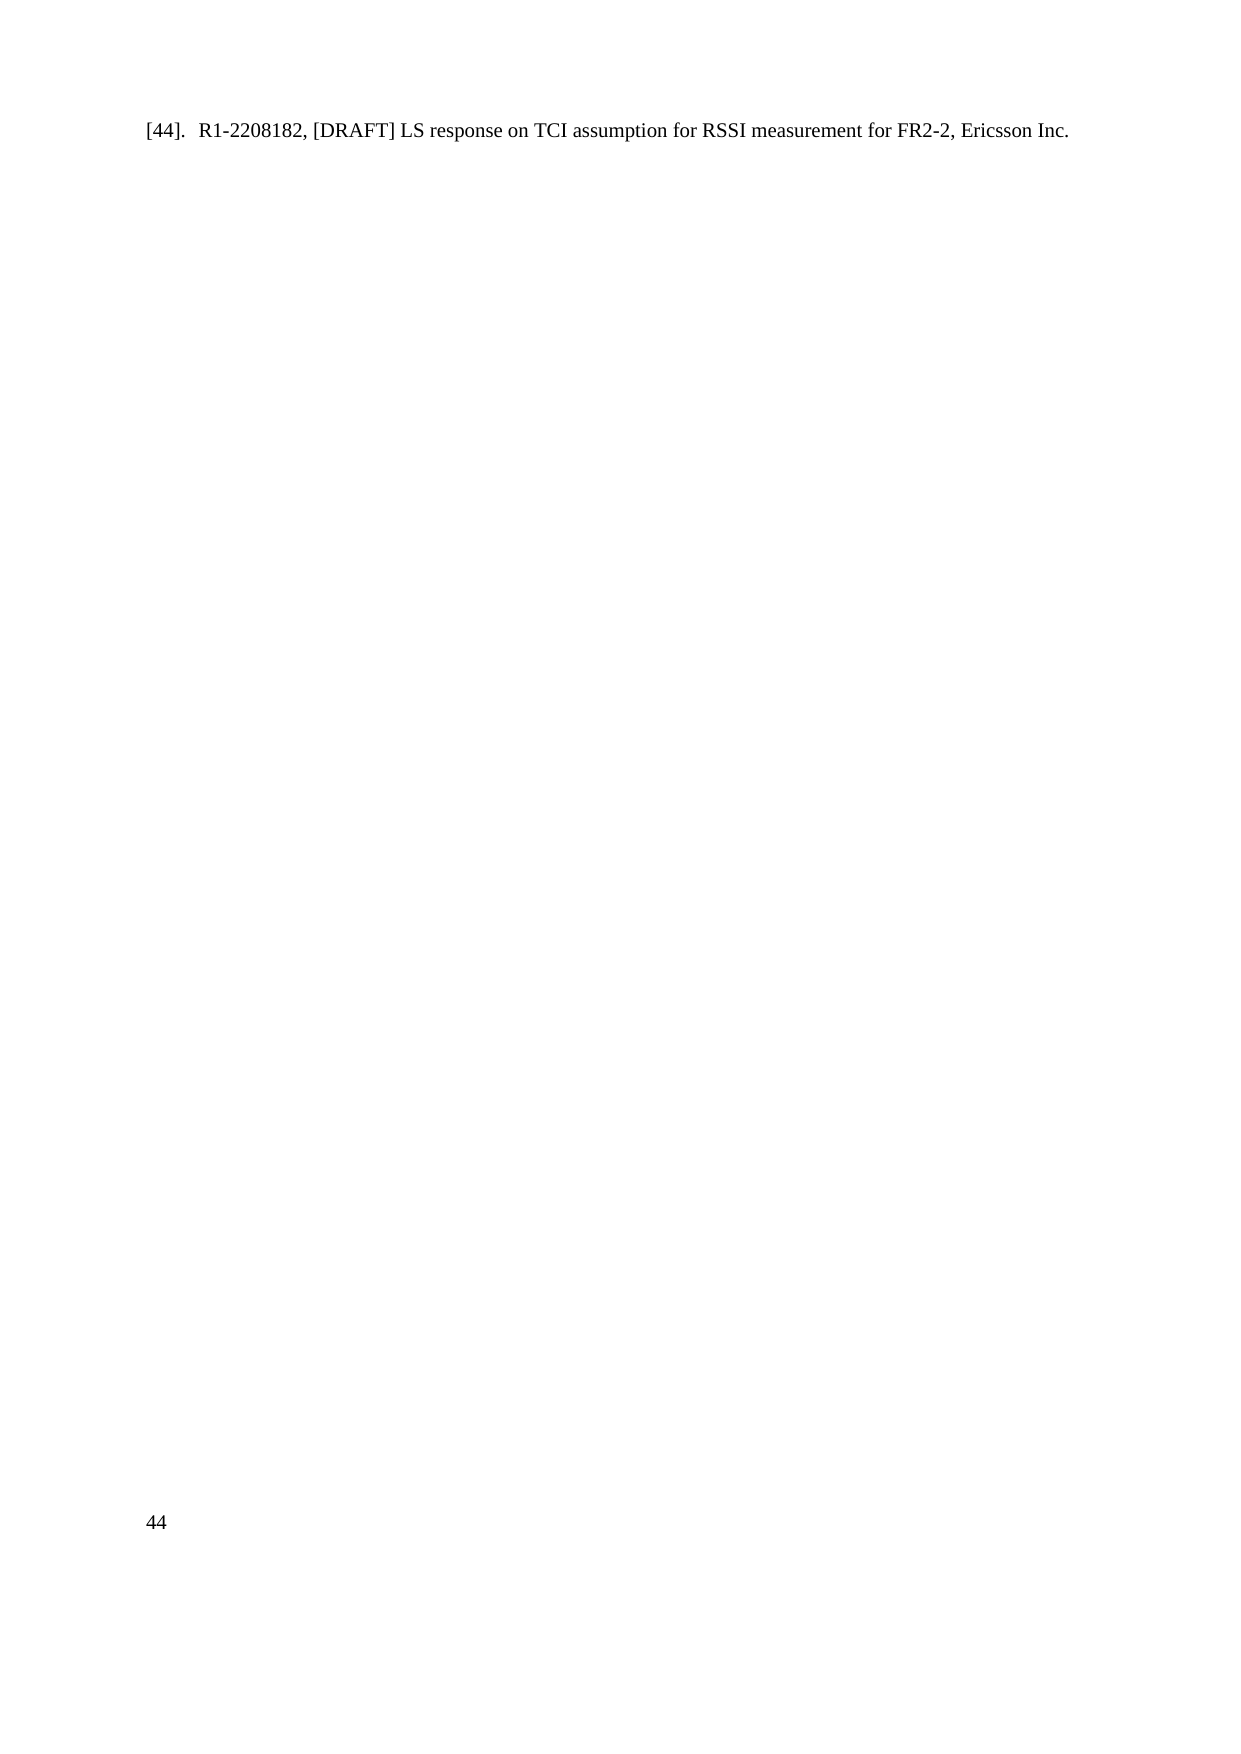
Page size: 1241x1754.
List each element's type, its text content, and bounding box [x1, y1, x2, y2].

list R1-2208182, [DRAFT] LS response on TCI assumption for RSSI measurement for FR2-2, Ericsson Inc. [146, 118, 1122, 142]
